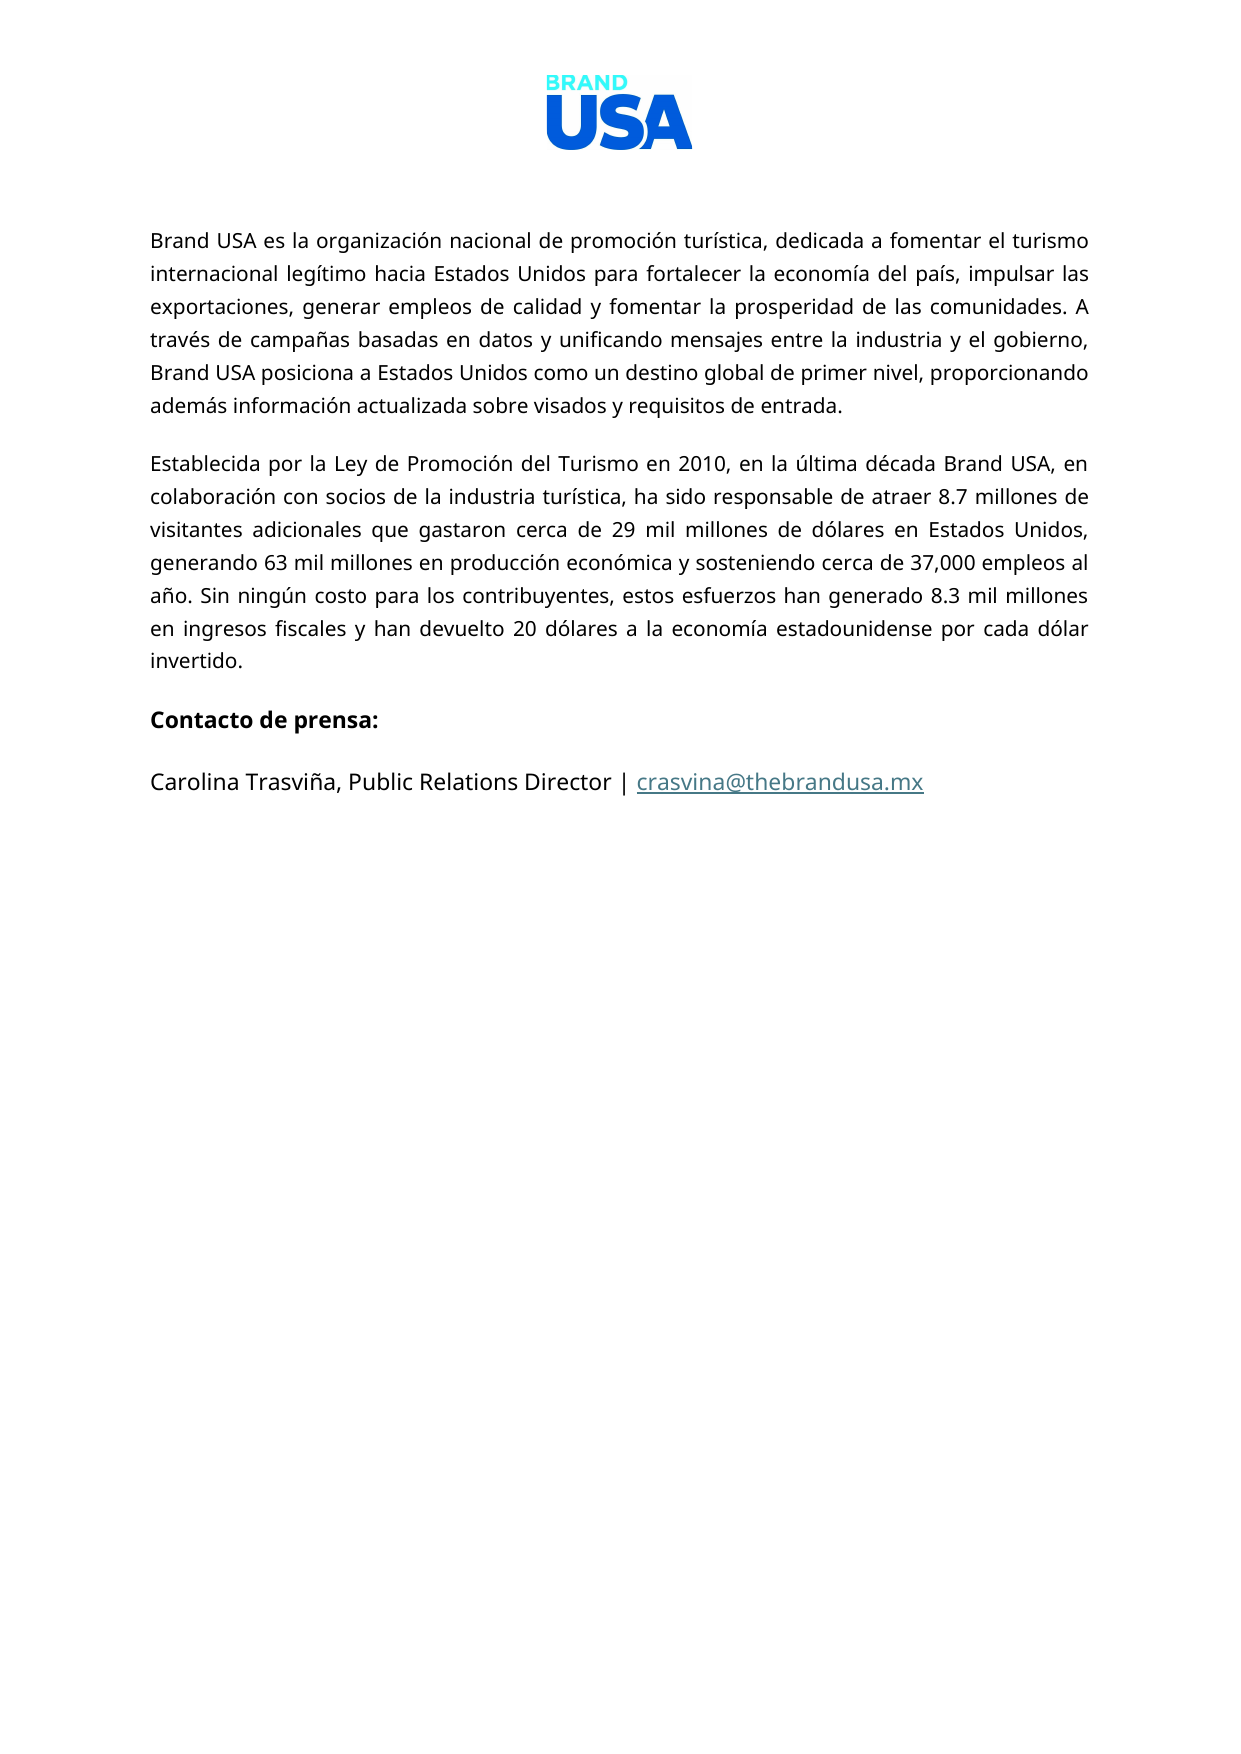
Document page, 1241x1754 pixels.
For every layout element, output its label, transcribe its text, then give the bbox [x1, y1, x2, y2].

text Contacto de prensa: [150, 704, 1090, 736]
text Carolina Trasviña, Public Relations Director | crasvina@thebrandusa.mx [150, 766, 1090, 797]
text Establecida por la Ley de Promoción del Turismo en 2010, en la última década Brand USA, en colaboración con socios de la industria turística, ha sido responsable de atraer 8.7 millones de visitantes adicionales que gastaron cerca de 29 mil millones de dólares en Estados Unidos, generando 63 mil millones en producción económica y sosteniendo cerca de 37,000 empleos al año. Sin ningún costo para los contribuyentes, estos esfuerzos han generado 8.3 mil millones en ingresos fiscales y han devuelto 20 dólares a la economía estadounidense por cada dólar invertido. [150, 449, 1090, 675]
text Brand USA es la organización nacional de promoción turística, dedicada a fomentar el turismo internacional legítimo hacia Estados Unidos para fortalecer la economía del país, impulsar las exportaciones, generar empleos de calidad y fomentar la prosperidad de las comunidades. A través de campañas basadas en datos y unificando mensajes entre la industria y el gobierno, Brand USA posiciona a Estados Unidos como un destino global de primer nivel, proporcionando además información actualizada sobre visados y requisitos de entrada. [150, 227, 1090, 419]
